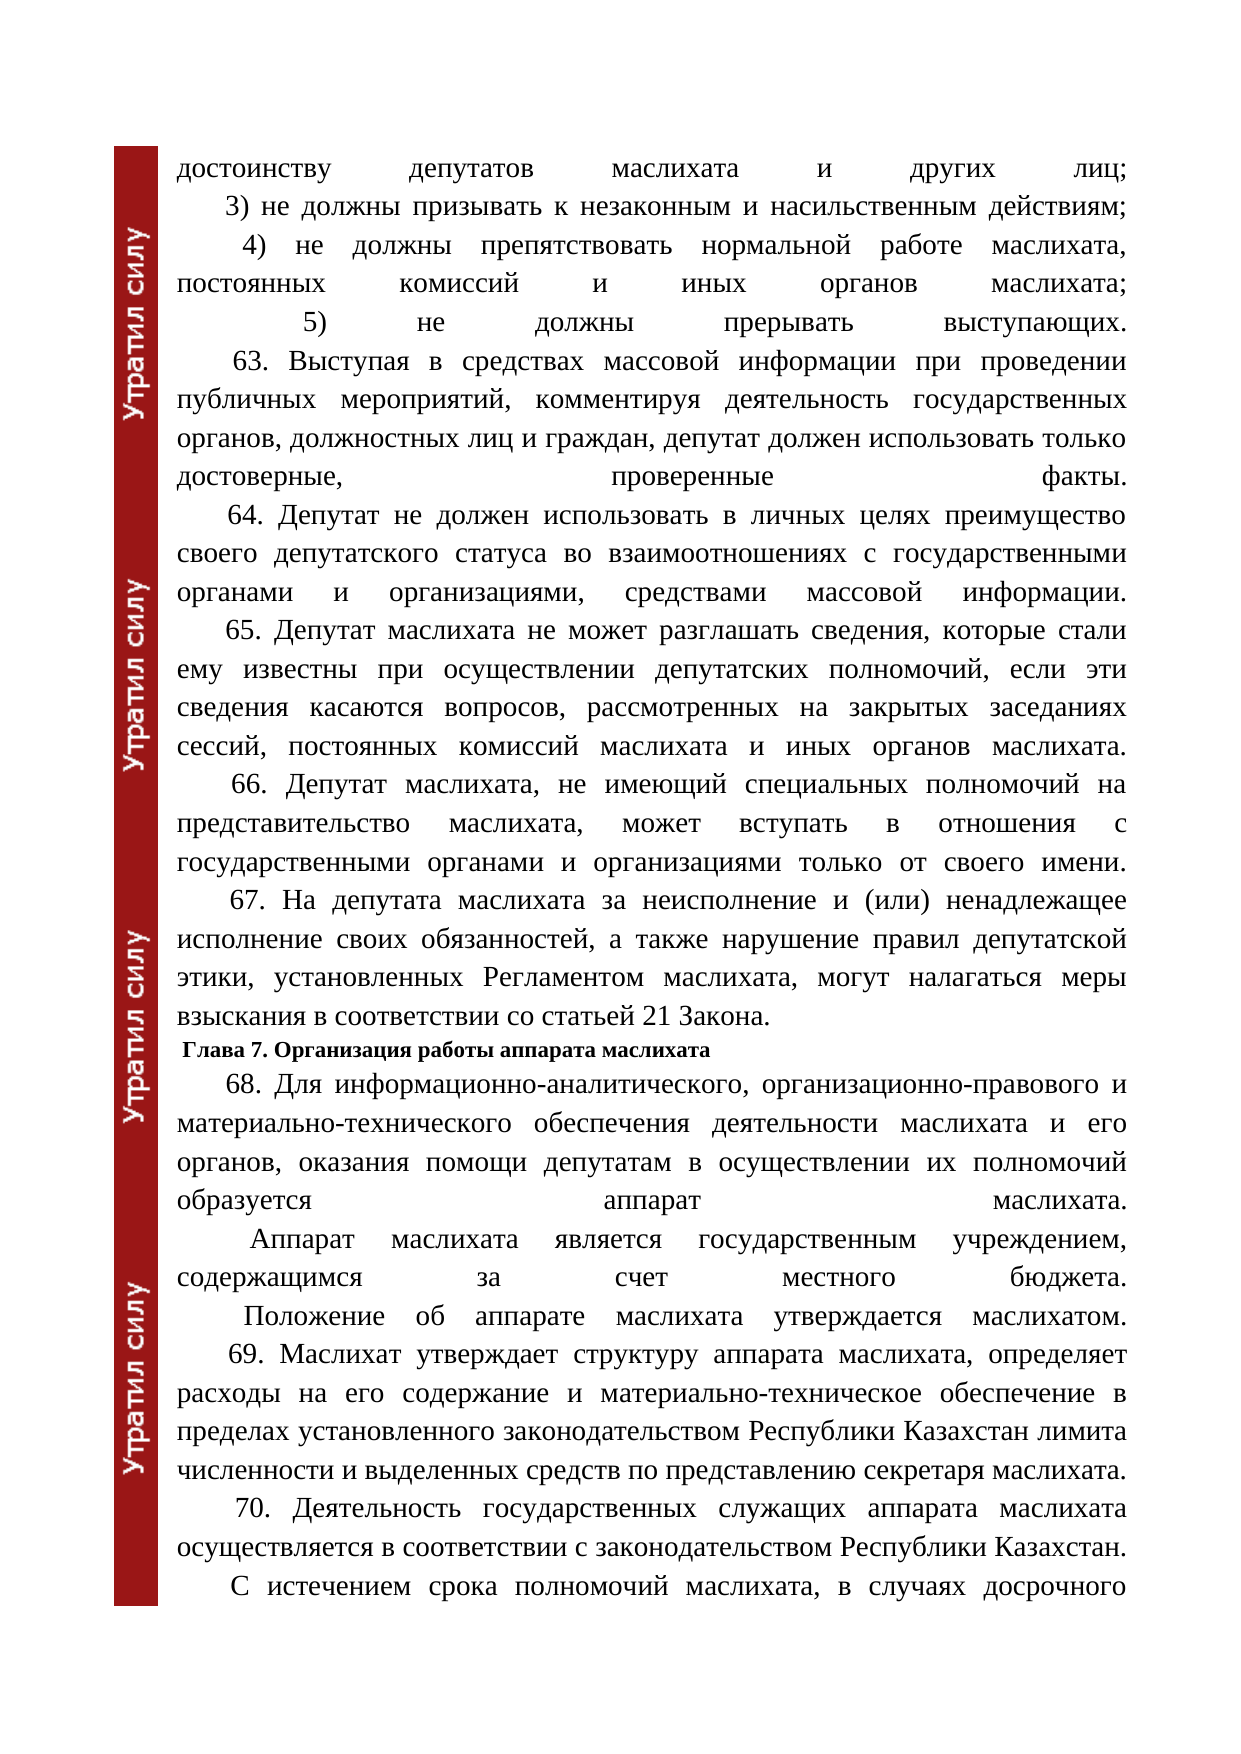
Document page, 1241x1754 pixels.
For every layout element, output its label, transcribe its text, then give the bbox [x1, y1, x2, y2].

picture [114, 146, 158, 150]
picture [114, 1601, 158, 1606]
text Глава 7. Организация работы аппарата маслихата [112, 1036, 1128, 1063]
picture [114, 1031, 158, 1036]
picture [114, 1063, 158, 1067]
